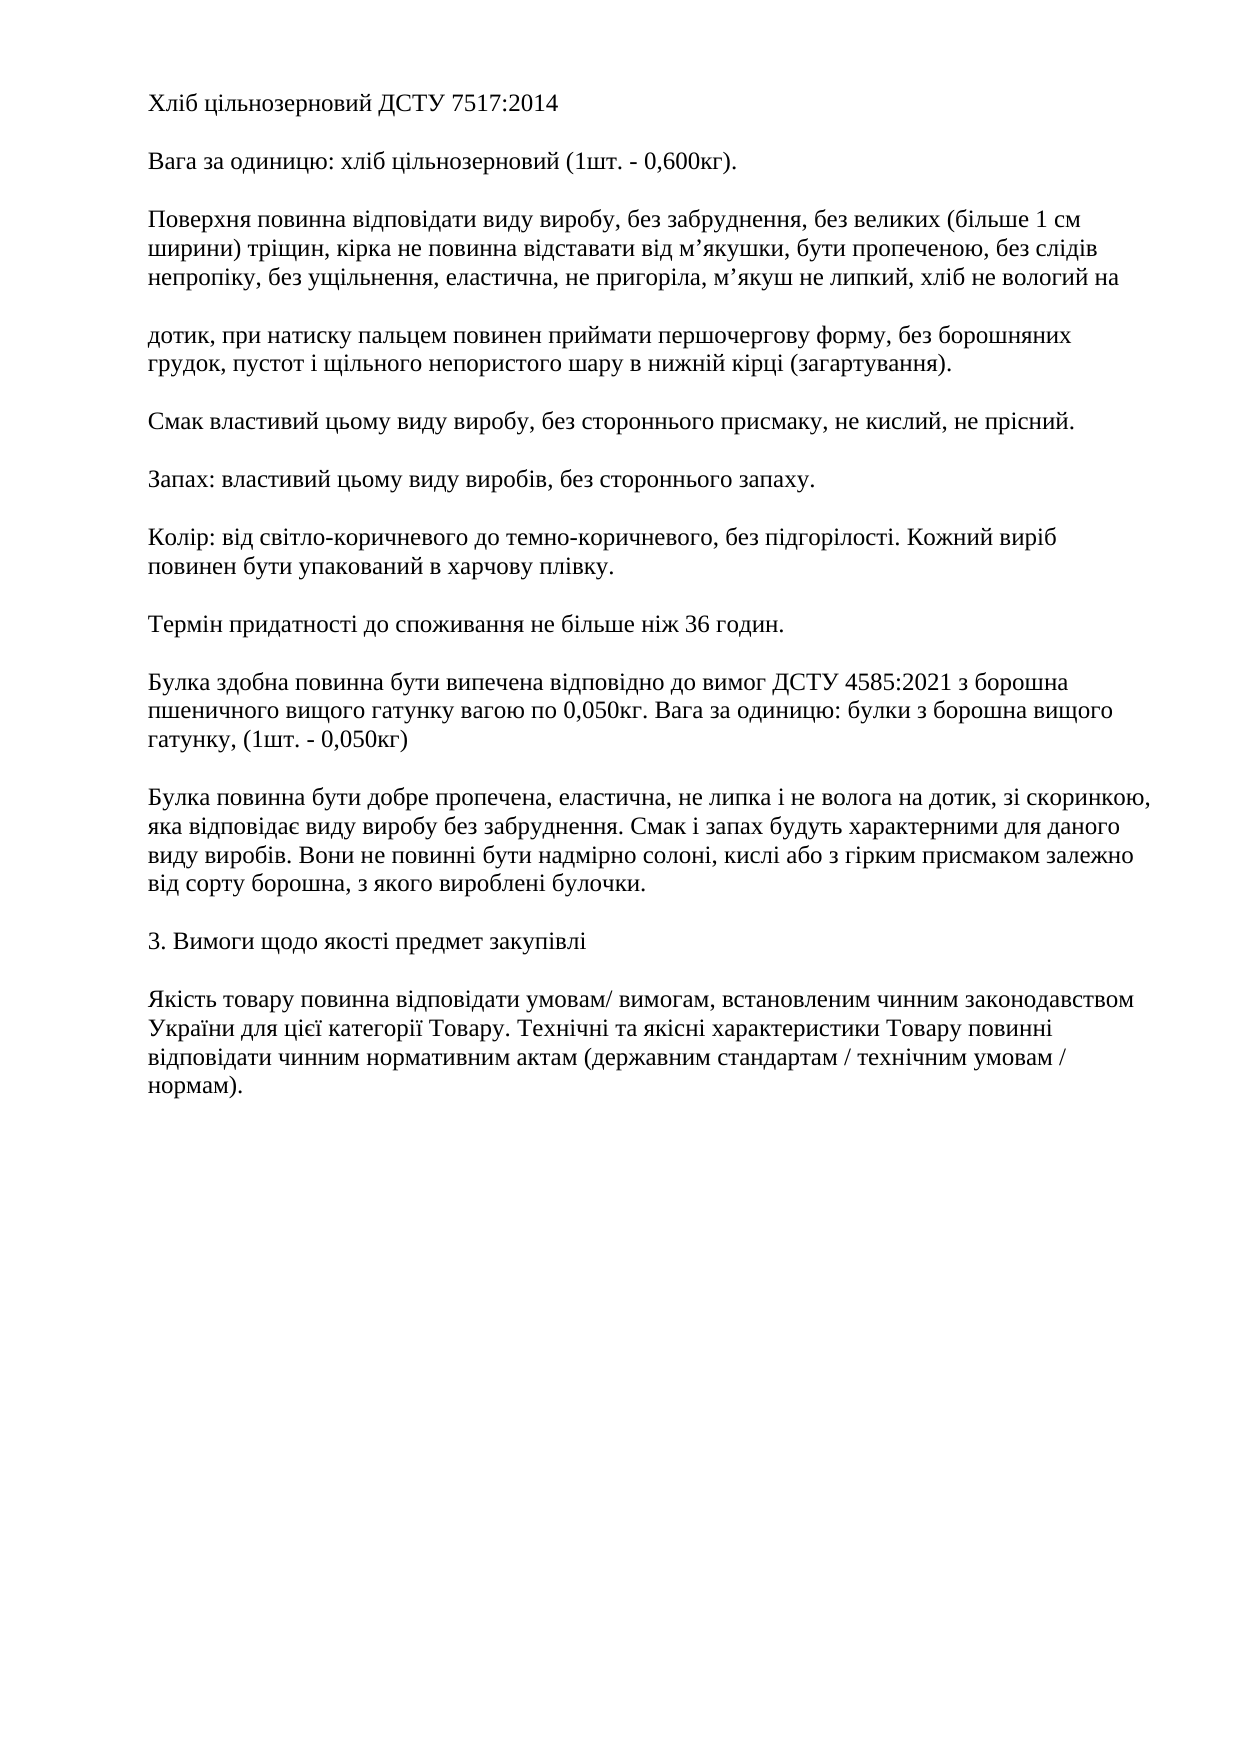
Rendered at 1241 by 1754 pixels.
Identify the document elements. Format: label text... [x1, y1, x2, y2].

text Вага за одиницю: хліб цільнозерновий (1шт. - 0,600кг). [148, 146, 1152, 175]
text Смак властивий цьому виду виробу, без стороннього присмаку, не кислий, не прісний. [148, 406, 1152, 435]
text дотик, при натиску пальцем повинен приймати першочергову форму, без борошняних грудок, пустот і щільного непористого шару в нижній кірці (загартування). [148, 320, 1152, 377]
text Булка здобна повинна бути випечена відповідно до вимог ДСТУ 4585:2021 з борошна пшеничного вищого гатунку вагою по 0,050кг. Вага за одиницю: булки з борошна вищого гатунку, (1шт. - 0,050кг) [148, 667, 1152, 753]
text Хліб цільнозерновий ДСТУ 7517:2014 [148, 88, 1152, 117]
text Поверхня повинна відповідати виду виробу, без забруднення, без великих (більше 1 см ширини) тріщин, кірка не повинна відставати від м’якушки, бути пропеченою, без слідів непропіку, без ущільнення, еластична, не пригоріла, м’якуш не липкий, хліб не вологий на [148, 204, 1152, 291]
text Якість товару повинна відповідати умовам/ вимогам, встановленим чинним законодавством України для цієї категорії Товару. Технічні та якісні характеристики Товару повинні відповідати чинним нормативним актам (державним стандартам / технічним умовам / нормам). [148, 984, 1152, 1099]
text 3. Вимоги щодо якості предмет закупівлі [148, 926, 1152, 955]
text Запах: властивий цьому виду виробів, без стороннього запаху. [148, 464, 1152, 493]
text Булка повинна бути добре пропечена, еластична, не липка і не волога на дотик, зі скоринкою, яка відповідає виду виробу без забруднення. Смак і запах будуть характерними для даного виду виробів. Вони не повинні бути надмірно солоні, кислі або з гірким присмаком залежно від сорту борошна, з якого вироблені булочки. [148, 782, 1152, 897]
text Колір: від світло-коричневого до темно-коричневого, без підгорілості. Кожний виріб повинен бути упакований в харчову плівку. [148, 522, 1152, 580]
text Термін придатності до споживання не більше ніж 36 годин. [148, 609, 1152, 638]
